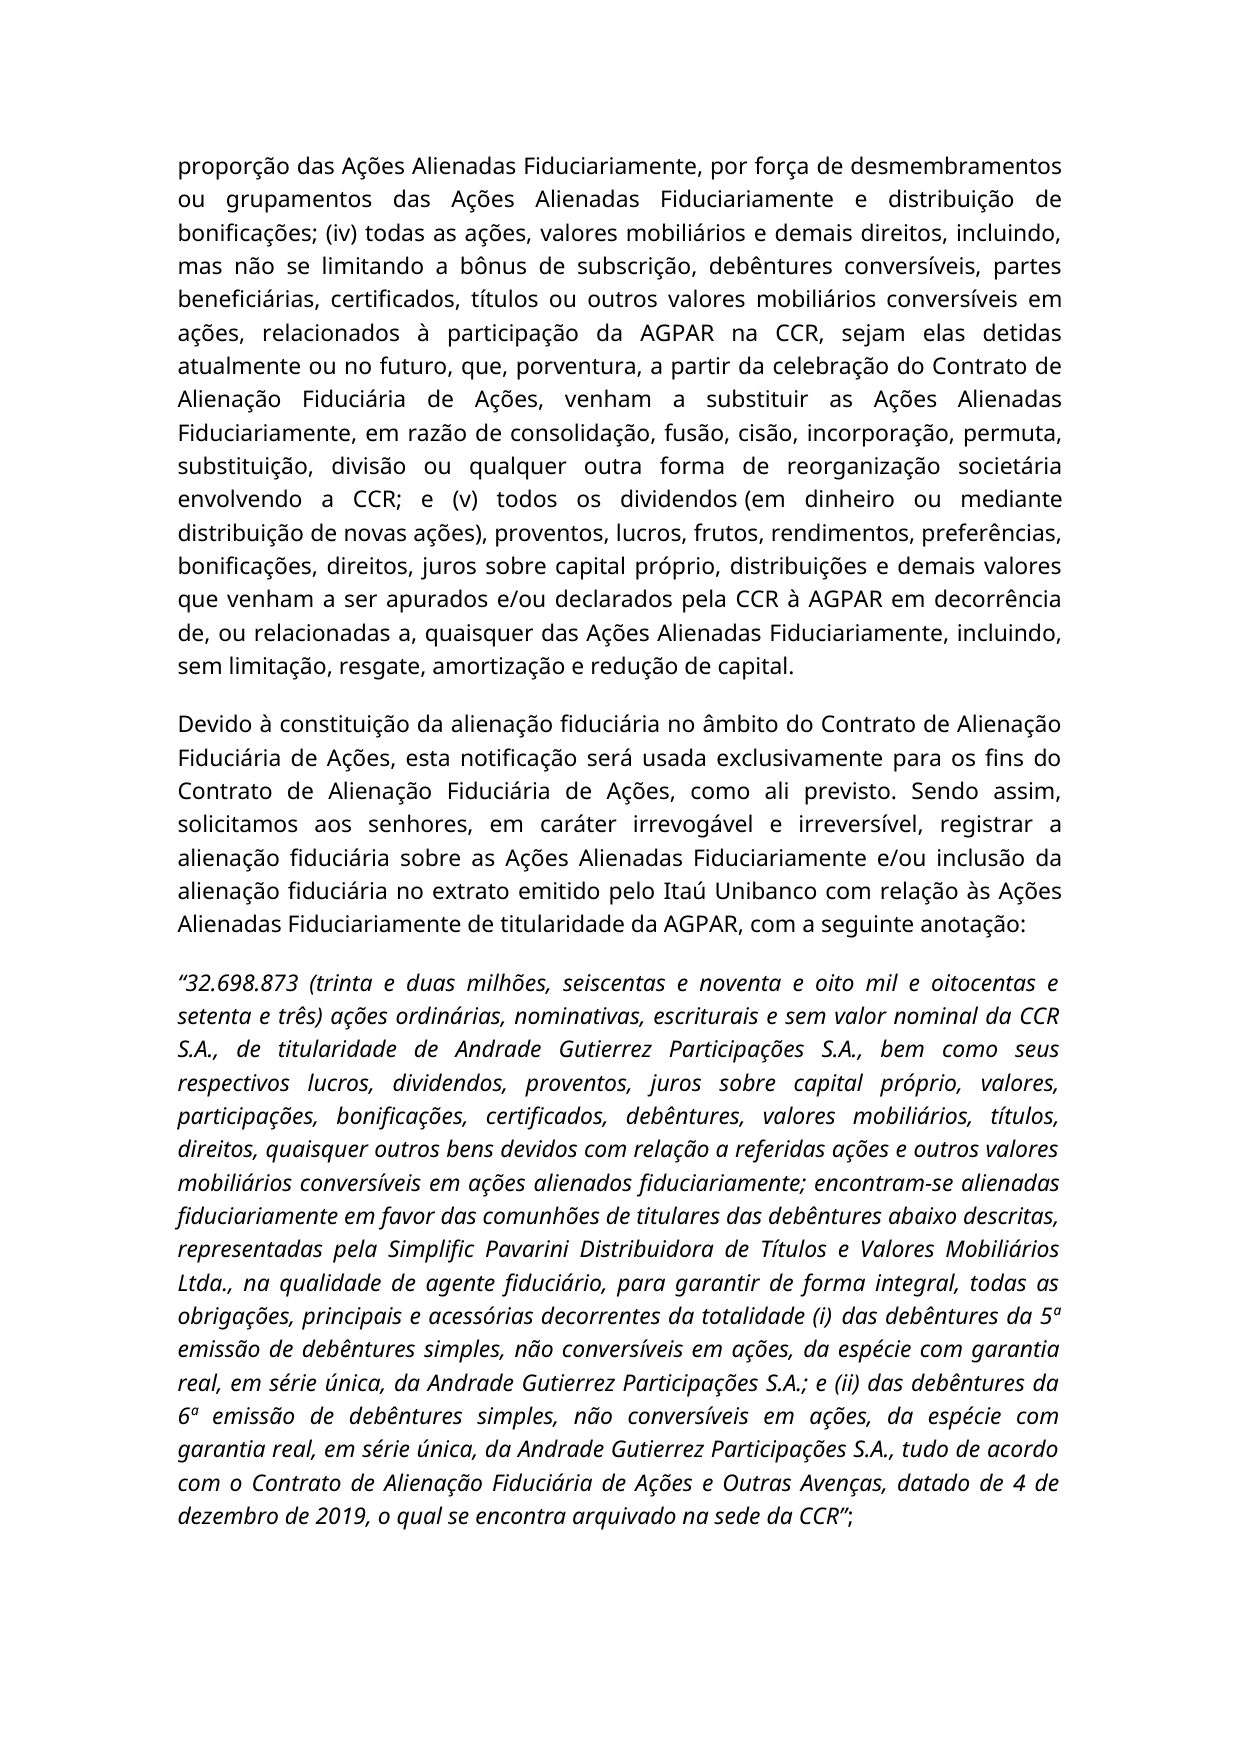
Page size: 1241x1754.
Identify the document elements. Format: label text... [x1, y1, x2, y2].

text Devido à constituição da alienação fiduciária no âmbito do Contrato de Alienação Fiduciária de Ações, esta notificação será usada exclusivamente para os fins do Contrato de Alienação Fiduciária de Ações, como ali previsto. Sendo assim, solicitamos aos senhores, em caráter irrevogável e irreversível, registrar a alienação fiduciária sobre as Ações Alienadas Fiduciariamente e/ou inclusão da alienação fiduciária no extrato emitido pelo Itaú Unibanco com relação às Ações Alienadas Fiduciariamente de titularidade da AGPAR, com a seguinte anotação: [177, 706, 1063, 939]
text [177, 148, 1063, 681]
text “32.698.873 (trinta e duas milhões, seiscentas e noventa e oito mil e oitocentas e setenta e três) ações ordinárias, nominativas, escriturais e sem valor nominal da CCR S.A., de titularidade de Andrade Gutierrez Participações S.A., bem como seus respectivos lucros, dividendos, proventos, juros sobre capital próprio, valores, participações, bonificações, certificados, debêntures, valores mobiliários, títulos, direitos, quaisquer outros bens devidos com relação a referidas ações e outros valores mobiliários conversíveis em ações alienados fiduciariamente; encontram-se alienadas fiduciariamente em favor das comunhões de titulares das debêntures abaixo descritas, representadas pela Simplific Pavarini Distribuidora de Títulos e Valores Mobiliários Ltda., na qualidade de agente fiduciário, para garantir de forma integral, todas as obrigações, principais e acessórias decorrentes da totalidade (i) das debêntures da 5ª emissão de debêntures simples, não conversíveis em ações, da espécie com garantia real, em série única, da Andrade Gutierrez Participações S.A.; e (ii) das debêntures da 6ª emissão de debêntures simples, não conversíveis em ações, da espécie com garantia real, em série única, da Andrade Gutierrez Participações S.A., tudo de acordo com o Contrato de Alienação Fiduciária de Ações e Outras Avenças, datado de 4 de dezembro de 2019, o qual se encontra arquivado na sede da CCR”; [177, 964, 1063, 1531]
